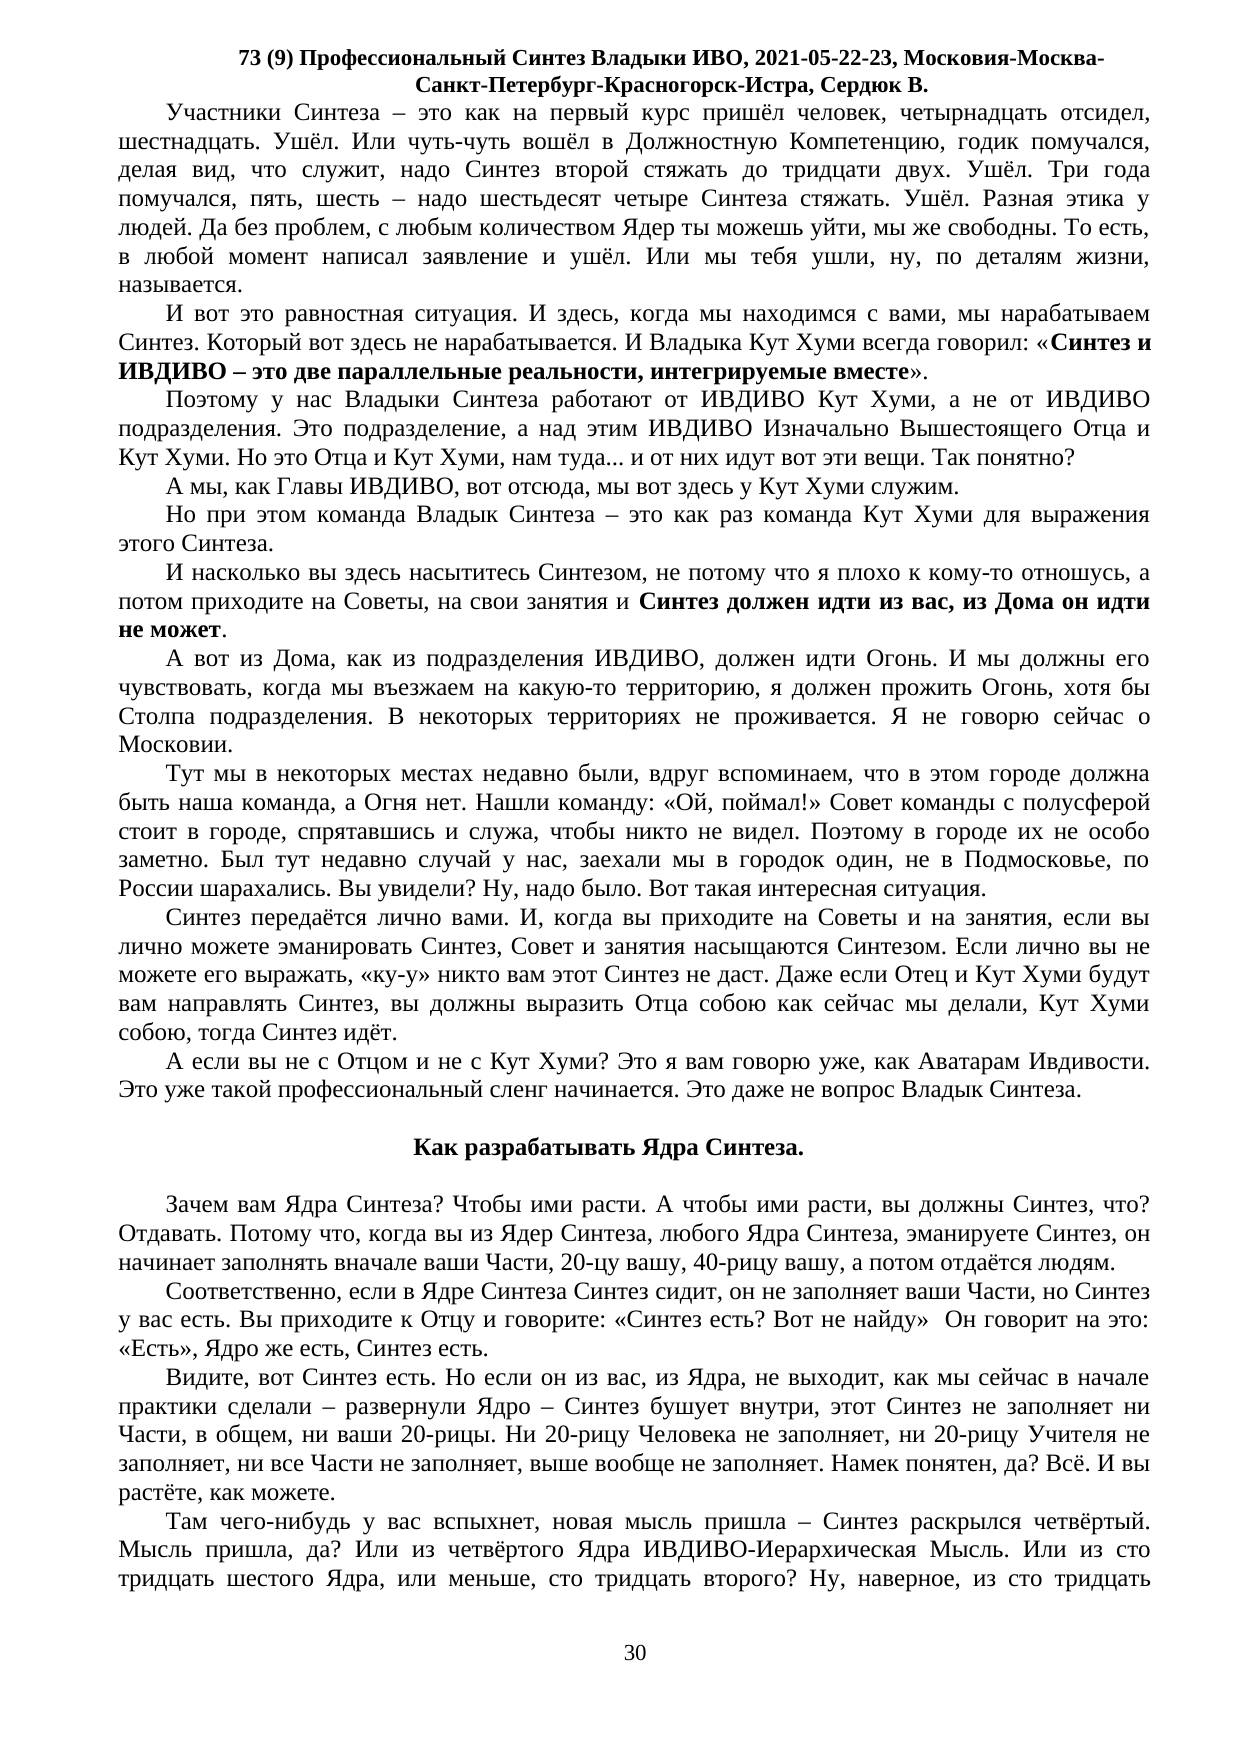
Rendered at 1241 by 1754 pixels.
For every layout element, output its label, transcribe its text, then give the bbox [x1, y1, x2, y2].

text Зачем вам Ядра Синтеза? Чтобы ими расти. А чтобы ими расти, вы должны Синтез, что? Отдавать. Потому что, когда вы из Ядер Синтеза, любого Ядра Синтеза, эманируете Синтез, он начинает заполнять вначале ваши Части, 20-цу вашу, 40-рицу вашу, а потом отдаётся людям. [118, 1189, 1152, 1276]
text А если вы не с Отцом и не с Кут Хуми? Это я вам говорю уже, как Аватарам Ивдивости. Это уже такой профессиональный сленг начинается. Это даже не вопрос Владык Синтеза. [118, 1046, 1152, 1103]
text Участники Синтеза – это как на первый курс пришёл человек, четырнадцать отсидел, шестнадцать. Ушёл. Или чуть-чуть вошёл в Должностную Компетенцию, годик помучался, делая вид, что служит, надо Синтез второй стяжать до тридцати двух. Ушёл. Три года помучался, пять, шесть – надо шестьдесят четыре Синтеза стяжать. Ушёл. Разная этика у людей. Да без проблем, с любым количеством Ядер ты можешь уйти, мы же свободны. То есть, в любой момент написал заявление и ушёл. Или мы тебя ушли, ну, по деталям жизни, называется. [118, 97, 1152, 298]
text И насколько вы здесь насытитесь Синтезом, не потому что я плохо к кому-то отношусь, а потом приходите на Советы, на свои занятия и Синтез должен идти из вас, из Дома он идти не может. [118, 557, 1152, 643]
text Но при этом команда Владык Синтеза – это как раз команда Кут Хуми для выражения этого Синтеза. [118, 499, 1152, 557]
text Тут мы в некоторых местах недавно были, вдруг вспоминаем, что в этом городе должна быть наша команда, а Огня нет. Нашли команду: «Ой, поймал!» Совет команды с полусферой стоит в городе, спрятавшись и служа, чтобы никто не видел. Поэтому в городе их не особо заметно. Был тут недавно случай у нас, заехали мы в городок один, не в Подмосковье, по России шарахались. Вы увидели? Ну, надо было. Вот такая интересная ситуация. [118, 758, 1152, 902]
text Синтез передаётся лично вами. И, когда вы приходите на Советы и на занятия, если вы лично можете эманировать Синтез, Совет и занятия насыщаются Синтезом. Если лично вы не можете его выражать, «ку-у» никто вам этот Синтез не даст. Даже если Отец и Кут Хуми будут вам направлять Синтез, вы должны выразить Отца собою как сейчас мы делали, Кут Хуми собою, тогда Синтез идёт. [118, 902, 1152, 1046]
text И вот это равностная ситуация. И здесь, когда мы находимся с вами, мы нарабатываем Синтез. Который вот здесь не нарабатывается. И Владыка Кут Хуми всегда говорил: «Синтез и ИВДИВО – это две параллельные реальности, интегрируемые вместе». [118, 298, 1152, 384]
text Как разрабатывать Ядра Синтеза. [266, 1132, 1152, 1161]
text Поэтому у нас Владыки Синтеза работают от ИВДИВО Кут Хуми, а не от ИВДИВО подразделения. Это подразделение, а над этим ИВДИВО Изначально Вышестоящего Отца и Кут Хуми. Но это Отца и Кут Хуми, нам туда... и от них идут вот эти вещи. Так понятно? [118, 384, 1152, 471]
text Видите, вот Синтез есть. Но если он из вас, из Ядра, не выходит, как мы сейчас в начале практики сделали – развернули Ядро – Синтез бушует внутри, этот Синтез не заполняет ни Части, в общем, ни ваши 20-рицы. Ни 20-рицу Человека не заполняет, ни 20-рицу Учителя не заполняет, ни все Части не заполняет, выше вообще не заполняет. Намек понятен, да? Всё. И вы растёте, как можете. [118, 1362, 1152, 1506]
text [118, 1506, 1152, 1592]
text Соответственно, если в Ядре Синтеза Синтез сидит, он не заполняет ваши Части, но Синтез у вас есть. Вы приходите к Отцу и говорите: «Синтез есть? Вот не найду» Он говорит на это: «Есть», Ядро же есть, Синтез есть. [118, 1276, 1152, 1362]
text А вот из Дома, как из подразделения ИВДИВО, должен идти Огонь. И мы должны его чувствовать, когда мы въезжаем на какую-то территорию, я должен прожить Огонь, хотя бы Столпа подразделения. В некоторых территориях не проживается. Я не говорю сейчас о Московии. [118, 643, 1152, 758]
text А мы, как Главы ИВДИВО, вот отсюда, мы вот здесь у Кут Хуми служим. [118, 471, 1152, 499]
